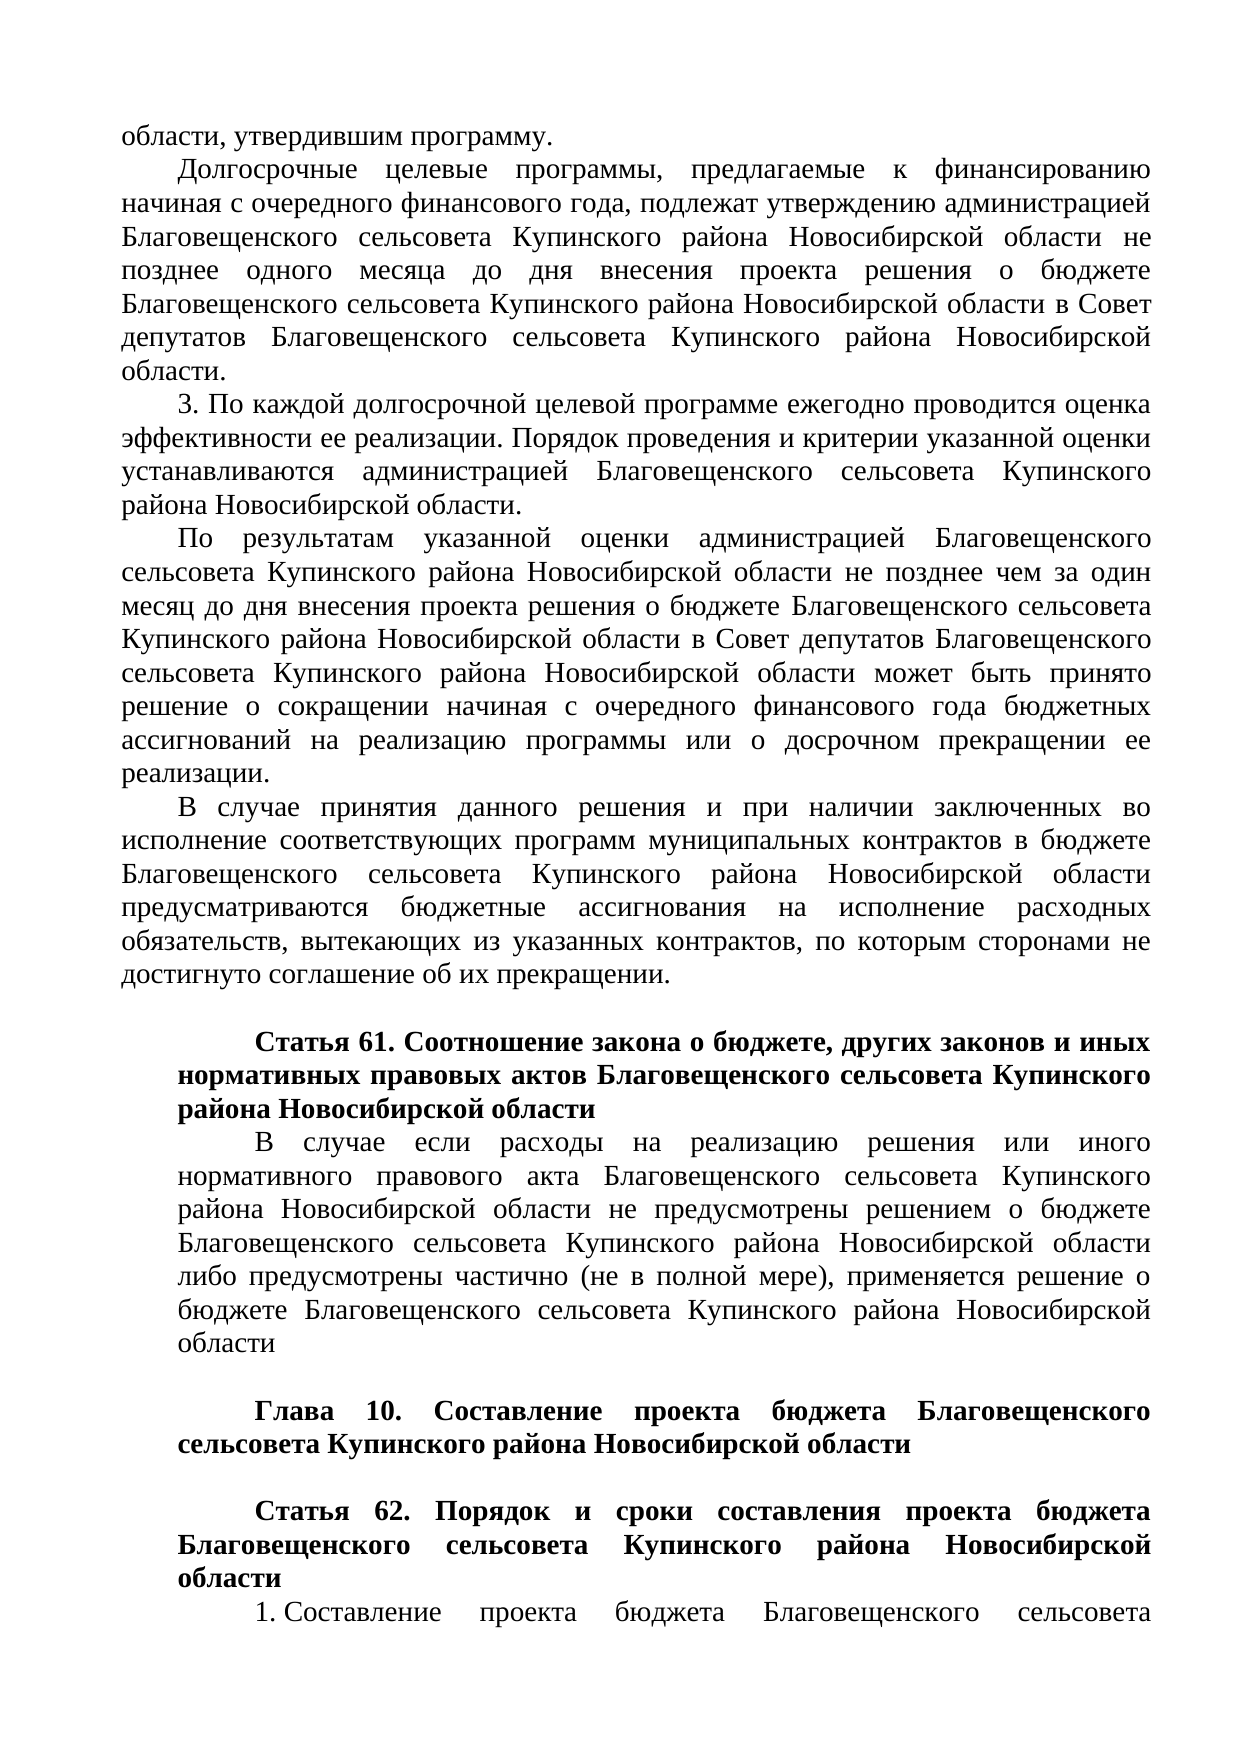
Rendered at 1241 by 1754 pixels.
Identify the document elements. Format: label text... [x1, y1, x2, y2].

text Статья 61. Соотношение закона о бюджете, других законов и иных нормативных правовых актов Благовещенского сельсовета Купинского района Новосибирской области [177, 1024, 1152, 1124]
text 3. По каждой долгосрочной целевой программе ежегодно проводится оценка эффективности ее реализации. Порядок проведения и критерии указанной оценки устанавливаются администрацией Благовещенского сельсовета Купинского района Новосибирской области. [121, 386, 1152, 521]
text Глава 10. Составление проекта бюджета Благовещенского сельсовета Купинского района Новосибирской области [177, 1393, 1152, 1460]
text По результатам указанной оценки администрацией Благовещенского сельсовета Купинского района Новосибирской области не позднее чем за один месяц до дня внесения проекта решения о бюджете Благовещенского сельсовета Купинского района Новосибирской области в Совет депутатов Благовещенского сельсовета Купинского района Новосибирской области может быть принято решение о сокращении начиная с очередного финансового года бюджетных ассигнований на реализацию программы или о досрочном прекращении ее реализации. [121, 521, 1152, 789]
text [121, 118, 1152, 152]
text В случае если расходы на реализацию решения или иного нормативного правового акта Благовещенского сельсовета Купинского района Новосибирской области не предусмотрены решением о бюджете Благовещенского сельсовета Купинского района Новосибирской области либо предусмотрены частично (не в полной мере), применяется решение о бюджете Благовещенского сельсовета Купинского района Новосибирской области [177, 1124, 1152, 1359]
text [177, 1594, 1152, 1627]
text В случае принятия данного решения и при наличии заключенных во исполнение соответствующих программ муниципальных контрактов в бюджете Благовещенского сельсовета Купинского района Новосибирской области предусматриваются бюджетные ассигнования на исполнение расходных обязательств, вытекающих из указанных контрактов, по которым сторонами не достигнуто соглашение об их прекращении. [121, 789, 1152, 990]
text Долгосрочные целевые программы, предлагаемые к финансированию начиная с очередного финансового года, подлежат утверждению администрацией Благовещенского сельсовета Купинского района Новосибирской области не позднее одного месяца до дня внесения проекта решения о бюджете Благовещенского сельсовета Купинского района Новосибирской области в Совет депутатов Благовещенского сельсовета Купинского района Новосибирской области. [121, 152, 1152, 386]
text Статья 62. Порядок и сроки составления проекта бюджета Благовещенского сельсовета Купинского района Новосибирской области [177, 1493, 1152, 1594]
